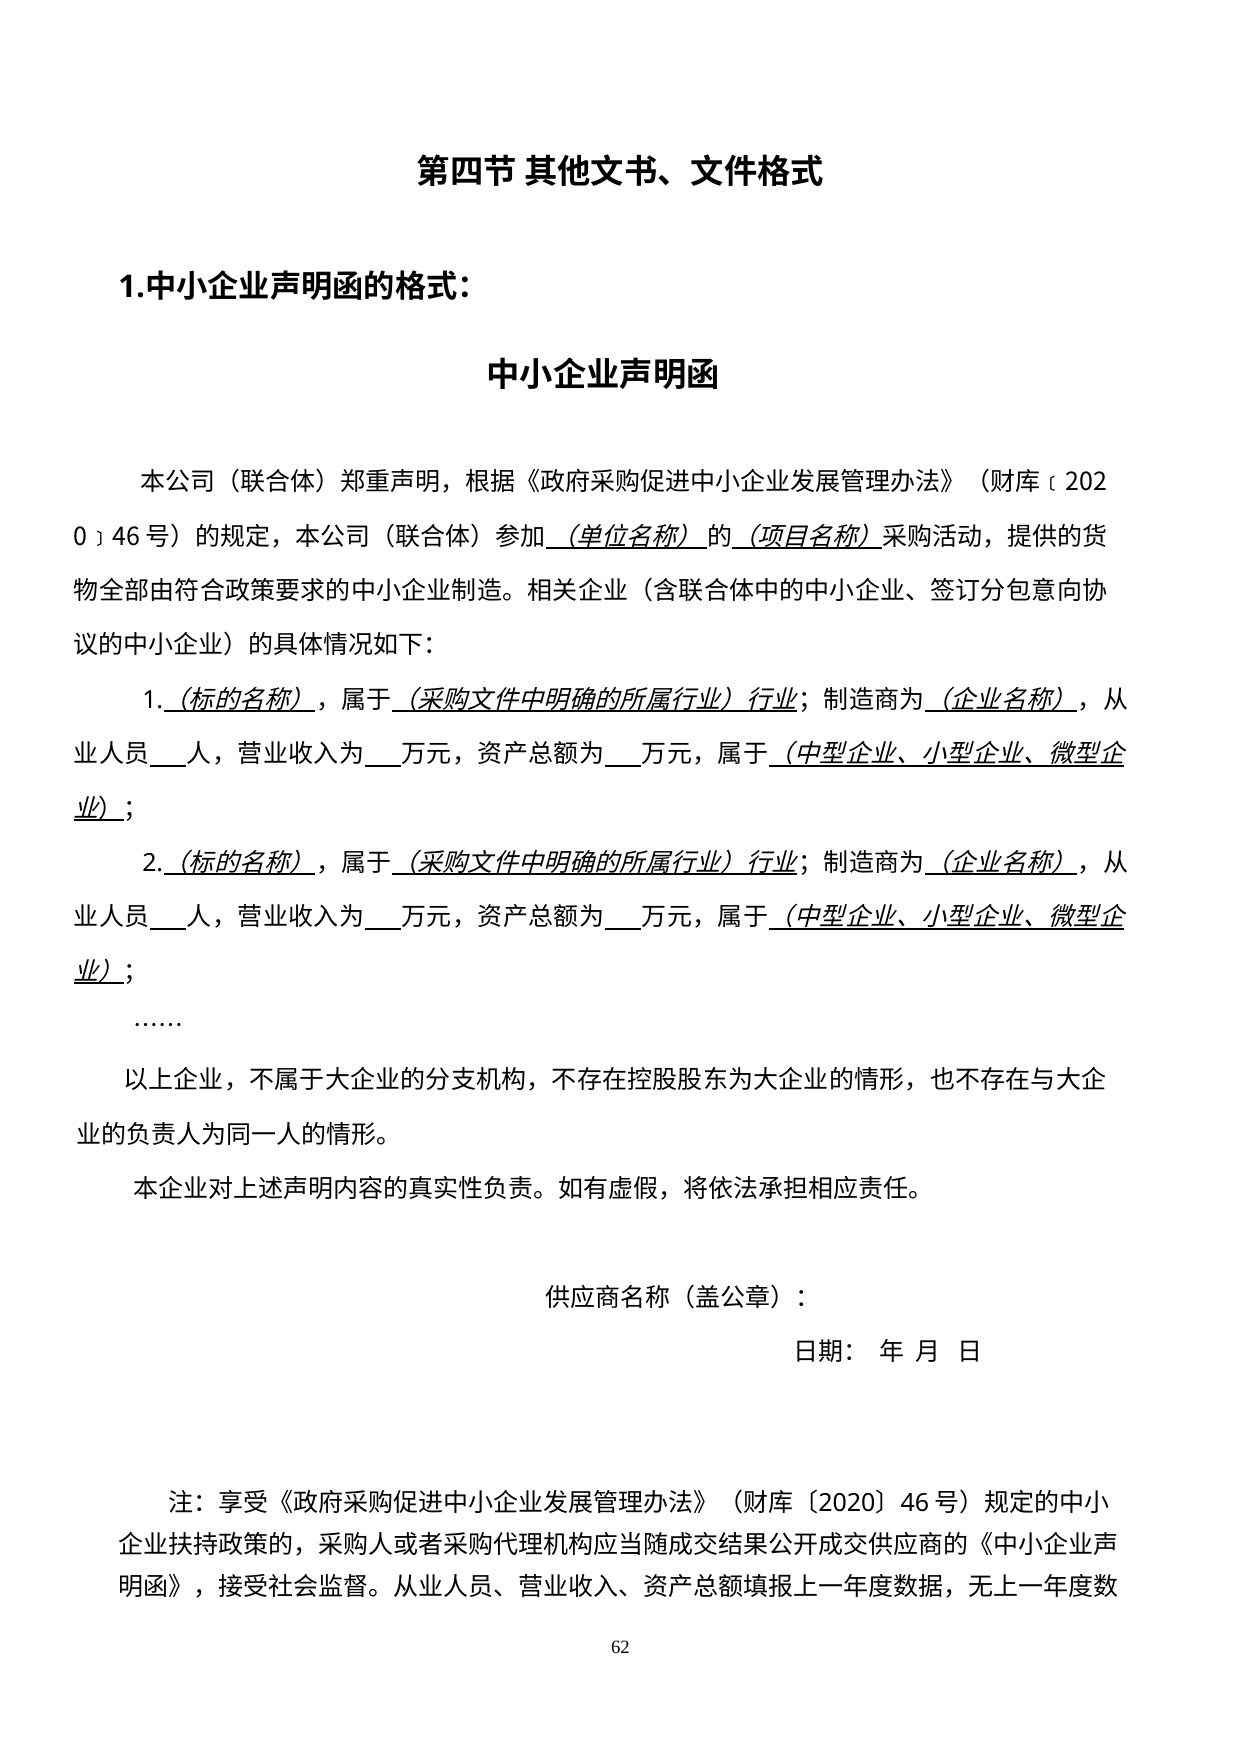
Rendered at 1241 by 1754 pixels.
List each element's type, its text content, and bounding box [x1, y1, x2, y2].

text 2.（标的名称），属于（采购文件中明确的所属行业）行业；制造商为（企业名称），从业人员 人，营业收入为 万元，资产总额为 万元，属于（中型企业、小型企业、微型企业）； [74, 842, 1128, 987]
text 以上企业，不属于大企业的分支机构，不存在控股股东为大企业的情形，也不存在与大企业的负责人为同一人的情形。 [76, 1060, 1107, 1151]
text …… [133, 1006, 1107, 1042]
text 第四节 其他文书、文件格式 [118, 145, 1122, 193]
text 本企业对上述声明内容的真实性负责。如有虚假，将依法承担相应责任。 [74, 1169, 1107, 1205]
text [118, 1478, 1122, 1603]
text 1.（标的名称），属于（采购文件中明确的所属行业）行业；制造商为（企业名称），从业人员 人，营业收入为 万元，资产总额为 万元，属于（中型企业、小型企业、微型企业）； [74, 679, 1128, 824]
text 中小企业声明函 [118, 347, 1122, 396]
text 本公司（联合体）郑重声明，根据《政府采购促进中小企业发展管理办法》（财库﹝2020﹞46号）的规定，本公司（联合体）参加 （单位名称） 的（项目名称）采购活动，提供的货物全部由符合政策要求的中小企业制造。相关企业（含联合体中的中小企业、签订分包意向协议的中小企业）的具体情况如下： [74, 462, 1107, 661]
text 日期： 年 月 日 [118, 1332, 1122, 1368]
text 供应商名称（盖公章）： [545, 1277, 1122, 1314]
text 1.中小企业声明函的格式： [118, 256, 1122, 308]
